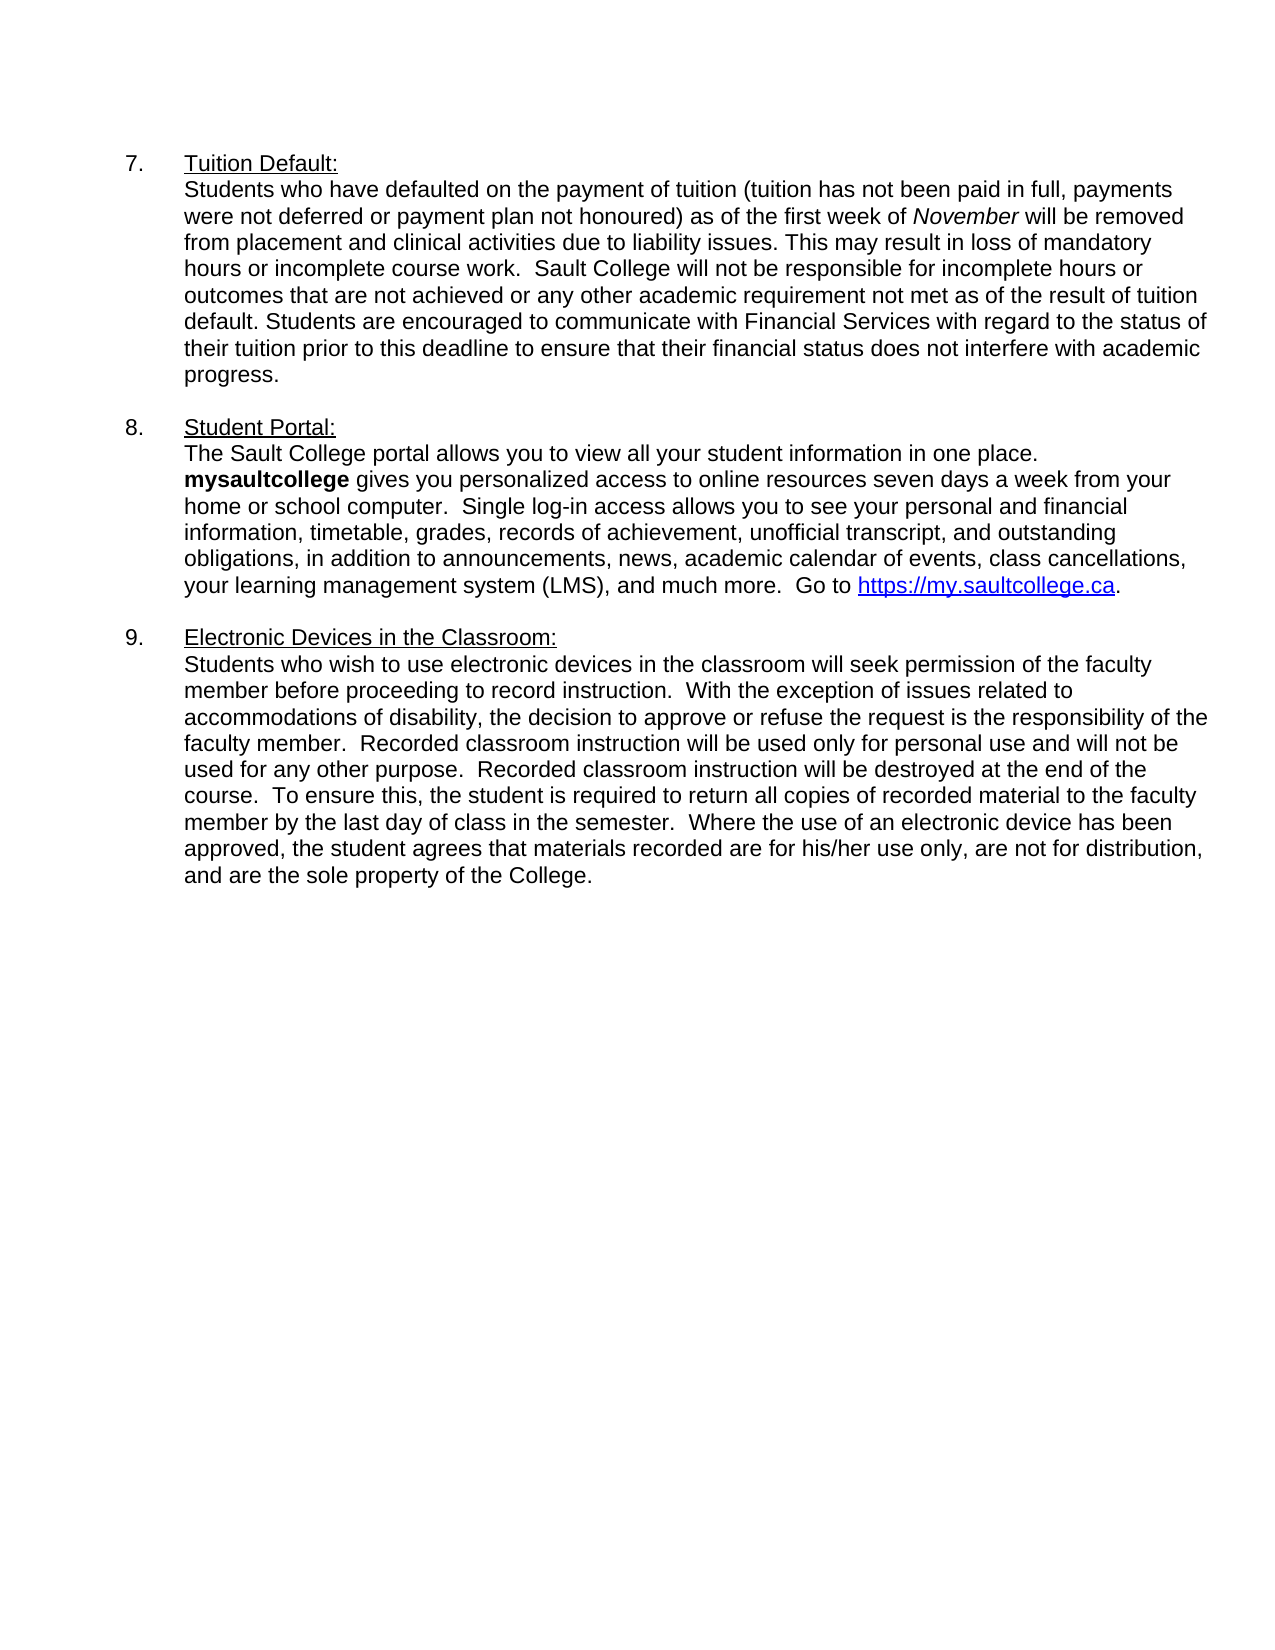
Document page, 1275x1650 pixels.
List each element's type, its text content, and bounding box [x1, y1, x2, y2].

table_cell Electronic Devices in the Classroom: Students who wish to use electronic devices in the classroom will seek permission of the faculty member before proceeding to record instruction. With the exception of issues related to accommodations of disability, the decision to approve or refuse the request is the responsibility of the faculty member. Recorded classroom instruction will be used only for personal use and will not be used for any other purpose. Recorded classroom instruction will be destroyed at the end of the course. To ensure this, the student is required to return all copies of recorded material to the faculty member by the last day of class in the semester. Where the use of an electronic device has been approved, the student agrees that materials recorded are for his/her use only, are not for distribution, and are the sole property of the College. [173, 624, 1221, 914]
table_cell Student Portal: The Sault College portal allows you to view all your student information in one place. mysaultcollege gives you personalized access to online resources seven days a week from your home or school computer. Single log-in access allows you to see your personal and financial information, timetable, grades, records of achievement, unofficial transcript, and outstanding obligations, in addition to announcements, news, academic calendar of events, class cancellations, your learning management system (LMS), and much more. Go to https://my.saultcollege.ca. [173, 414, 1221, 624]
table_cell 9. [114, 624, 173, 914]
table_cell 7. [114, 150, 173, 413]
table_cell 8. [114, 414, 173, 624]
table_cell Tuition Default: Students who have defaulted on the payment of tuition (tuition has not been paid in full, payments were not deferred or payment plan not honoured) as of the first week of November will be removed from placement and clinical activities due to liability issues. This may result in loss of mandatory hours or incomplete course work. Sault College will not be responsible for incomplete hours or outcomes that are not achieved or any other academic requirement not met as of the result of tuition default. Students are encouraged to communicate with Financial Services with regard to the status of their tuition prior to this deadline to ensure that their financial status does not interfere with academic progress. [173, 150, 1221, 413]
